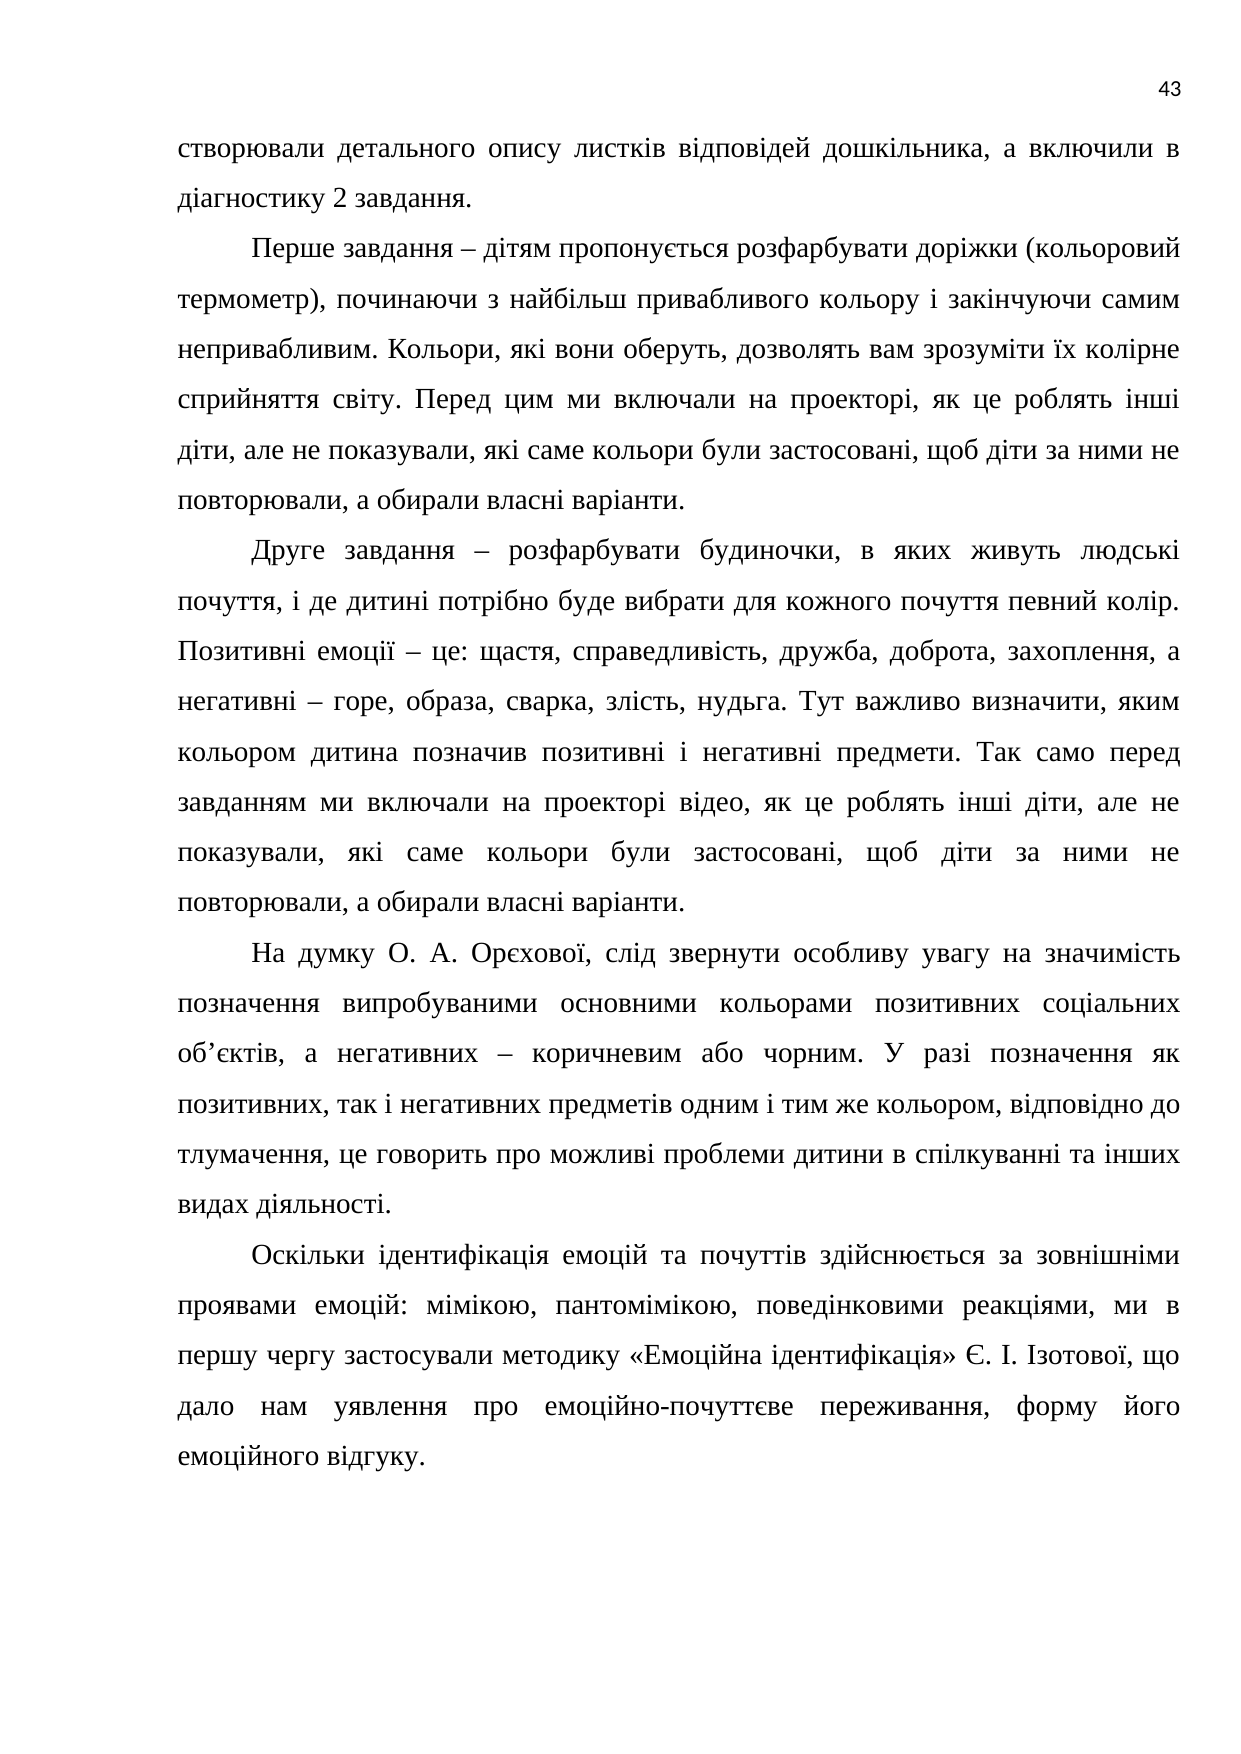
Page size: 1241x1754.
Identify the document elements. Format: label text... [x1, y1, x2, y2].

text Перше завдання – дітям пропонується розфарбувати доріжки (кольоровий термометр), починаючи з найбільш привабливого кольору і закінчуючи самим непривабливим. Кольори, які вони оберуть, дозволять вам зрозуміти їх колірне сприйняття світу. Перед цим ми включали на проекторі, як це роблять інші діти, але не показували, які саме кольори були застосовані, щоб діти за ними не повторювали, а обирали власні варіанти. [177, 231, 1181, 516]
text На думку О. А. Орєхової, слід звернути особливу увагу на значимість позначення випробуваними основними кольорами позитивних соціальних об’єктів, а негативних – коричневим або чорним. У разі позначення як позитивних, так і негативних предметів одним і тим же кольором, відповідно до тлумачення, це говорить про можливі проблеми дитини в спілкуванні та інших видах діяльності. [177, 935, 1181, 1220]
text Друге завдання – розфарбувати будиночки, в яких живуть людські почуття, і де дитині потрібно буде вибрати для кожного почуття певний колір. Позитивні емоції – це: щастя, справедливість, дружба, доброта, захоплення, а негативні – горе, образа, сварка, злість, нудьга. Тут важливо визначити, яким кольором дитина позначив позитивні і негативні предмети. Так само перед завданням ми включали на проекторі відео, як це роблять інші діти, але не показували, які саме кольори були застосовані, щоб діти за ними не повторювали, а обирали власні варіанти. [177, 532, 1181, 918]
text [177, 130, 1181, 214]
text Оскільки ідентифікація емоцій та почуттів здійснюється за зовнішніми проявами емоцій: мімікою, пантомімікою, поведінковими реакціями, ми в першу чергу застосували методику «Емоційна ідентифікація» Є. І. Ізотової, що дало нам уявлення про емоційно-почуттєве переживання, форму його емоційного відгуку. [177, 1237, 1181, 1472]
